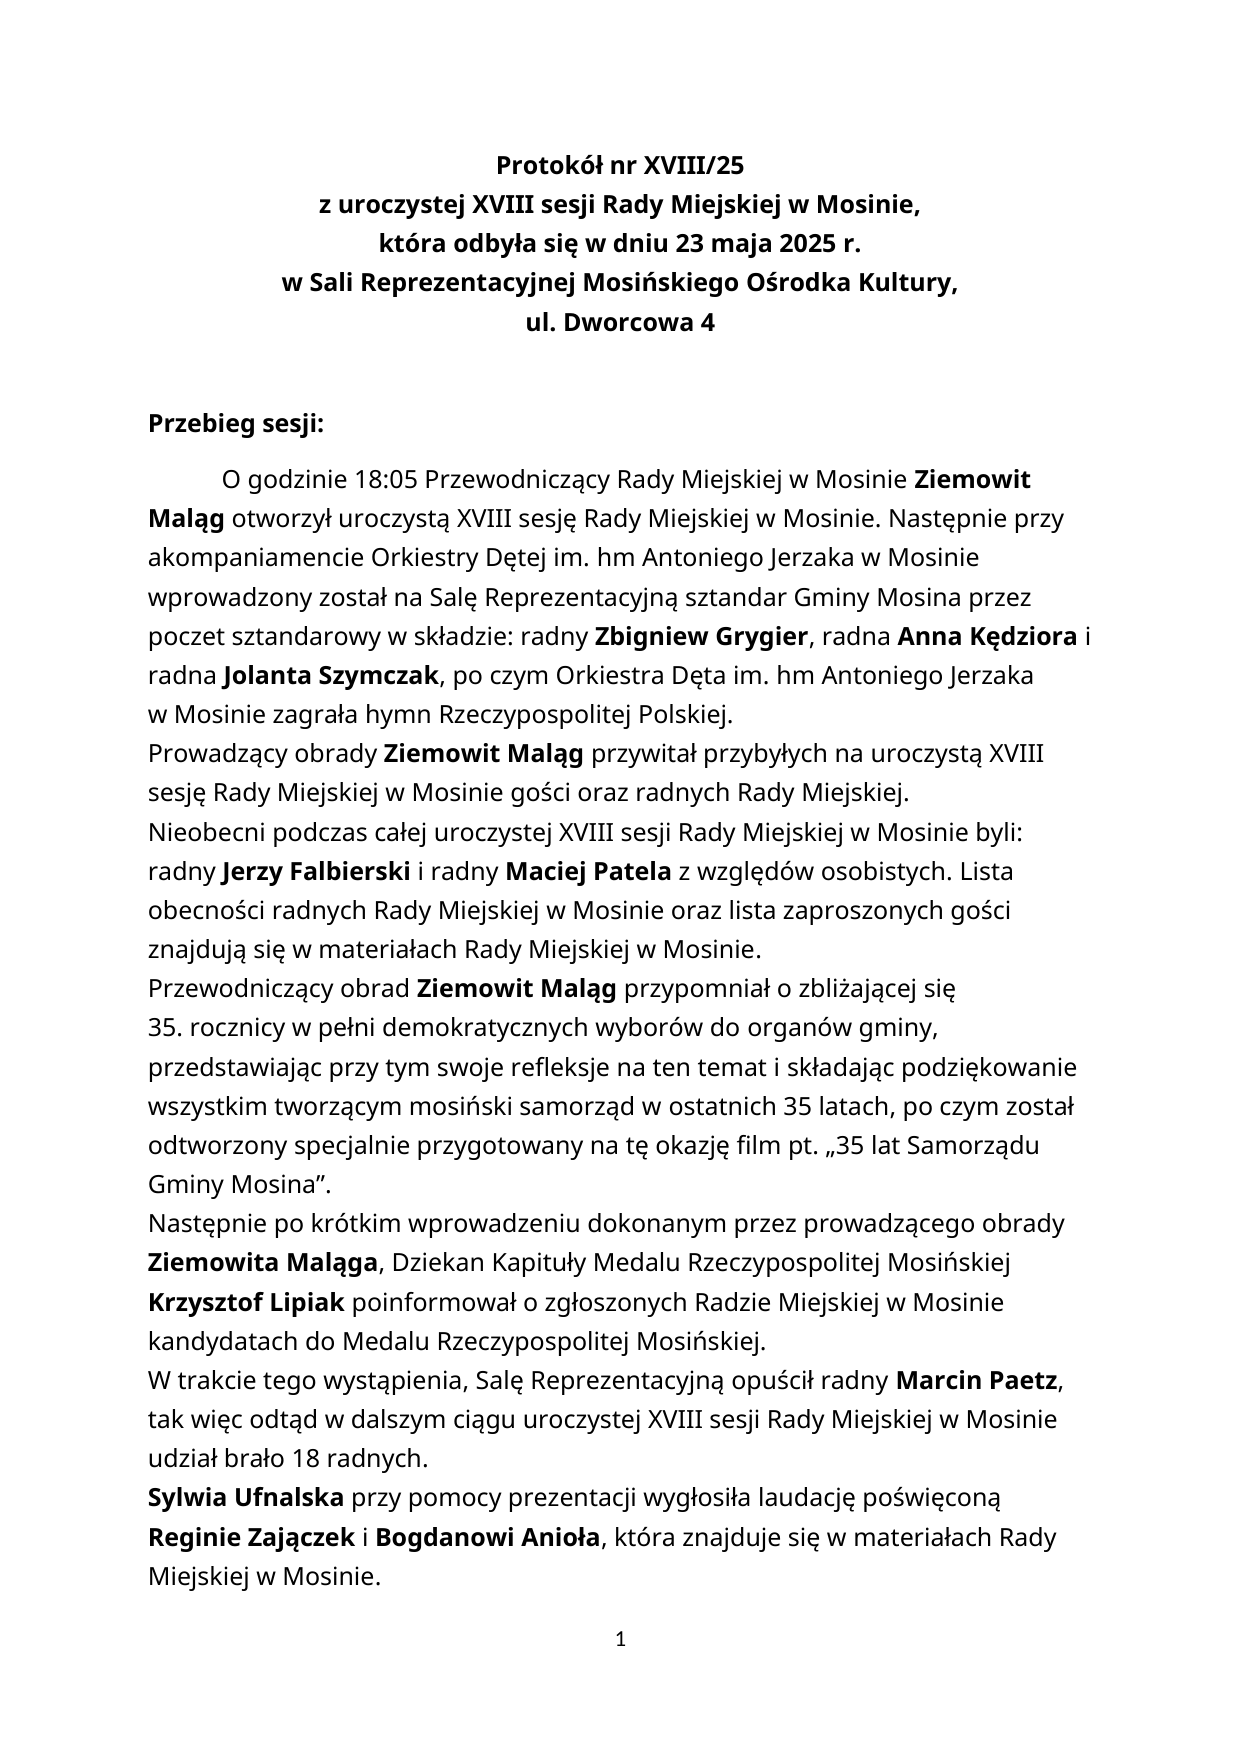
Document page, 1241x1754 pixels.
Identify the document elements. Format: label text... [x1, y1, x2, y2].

text Prowadzący obrady Ziemowit Maląg przywitał przybyłych na uroczystą XVIII sesję Rady Miejskiej w Mosinie gości oraz radnych Rady Miejskiej. [148, 736, 1093, 809]
text z uroczystej XVIII sesji Rady Miejskiej w Mosinie, [148, 187, 1093, 221]
text Nieobecni podczas całej uroczystej XVIII sesji Rady Miejskiej w Mosinie byli: radny Jerzy Falbierski i radny Maciej Patela z względów osobistych. Lista obecności radnych Rady Miejskiej w Mosinie oraz lista zaproszonych gości znajdują się w materiałach Rady Miejskiej w Mosinie. [148, 814, 1093, 966]
text Protokół nr XVIII/25 [148, 148, 1093, 182]
text Następnie po krótkim wprowadzeniu dokonanym przez prowadzącego obrady Ziemowita Maląga, Dziekan Kapituły Medalu Rzeczypospolitej Mosińskiej Krzysztof Lipiak poinformował o zgłoszonych Radzie Miejskiej w Mosinie kandydatach do Medalu Rzeczypospolitej Mosińskiej. [148, 1206, 1093, 1357]
text Przewodniczący obrad Ziemowit Maląg przypomniał o zbliżającej się 35. rocznicy w pełni demokratycznych wyborów do organów gminy, przedstawiając przy tym swoje refleksje na ten temat i składając podziękowanie wszystkim tworzącym mosiński samorząd w ostatnich 35 latach, po czym został odtworzony specjalnie przygotowany na tę okazję film pt. „35 lat Samorządu Gminy Mosina”. [148, 971, 1093, 1201]
text O godzinie 18:05 Przewodniczący Rady Miejskiej w Mosinie Ziemowit Maląg otworzył uroczystą XVIII sesję Rady Miejskiej w Mosinie. Następnie przy akompaniamencie Orkiestry Dętej im. hm Antoniego Jerzaka w Mosinie wprowadzony został na Salę Reprezentacyjną sztandar Gminy Mosina przez poczet sztandarowy w składzie: radny Zbigniew Grygier, radna Anna Kędziora i radna Jolanta Szymczak, po czym Orkiestra Dęta im. hm Antoniego Jerzaka w Mosinie zagrała hymn Rzeczypospolitej Polskiej. [148, 462, 1093, 731]
text Sylwia Ufnalska przy pomocy prezentacji wygłosiła laudację poświęconą Reginie Zajączek i Bogdanowi Anioła, która znajduje się w materiałach Rady Miejskiej w Mosinie. [148, 1480, 1093, 1592]
text Przebieg sesji: [148, 406, 1093, 440]
text w Sali Reprezentacyjnej Mosińskiego Ośrodka Kultury, [148, 265, 1093, 299]
text która odbyła się w dniu 23 maja 2025 r. [148, 226, 1093, 260]
text W trakcie tego wystąpienia, Salę Reprezentacyjną opuścił radny Marcin Paetz, tak więc odtąd w dalszym ciągu uroczystej XVIII sesji Rady Miejskiej w Mosinie udział brało 18 radnych. [148, 1363, 1093, 1475]
text ul. Dworcowa 4 [148, 304, 1093, 338]
